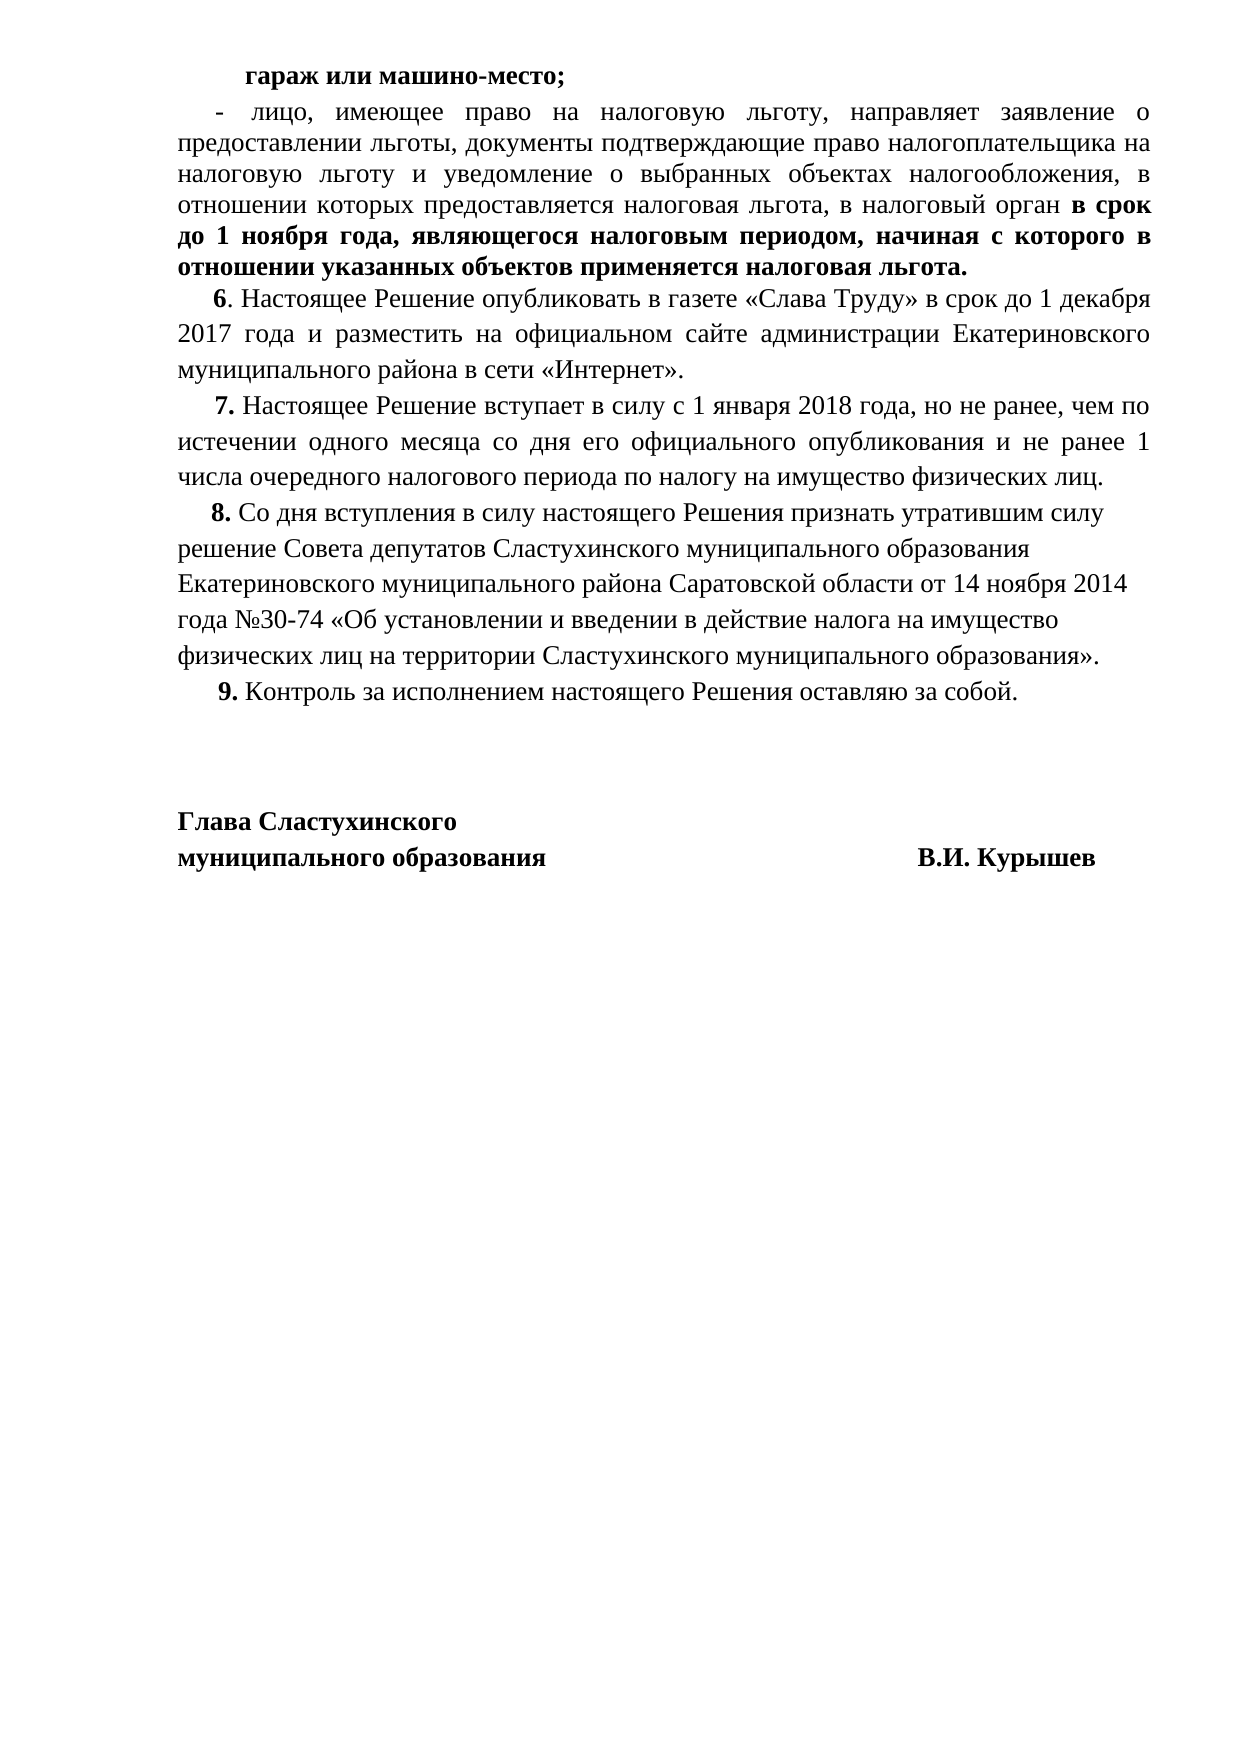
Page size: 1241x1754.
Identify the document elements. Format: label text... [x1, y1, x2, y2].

text гараж или машино-место; [177, 59, 1152, 90]
text Глава Сластухинского [177, 805, 1152, 836]
text 9. Контроль за исполнением настоящего Решения оставляю за собой. [177, 675, 1152, 706]
text 7. Настоящее Решение вступает в силу с 1 января 2018 года, но не ранее, чем по истечении одного месяца со дня его официального опубликования и не ранее 1 числа очередного налогового периода по налогу на имущество физических лиц. [177, 389, 1152, 491]
text муниципального образования В.И. Курышев [177, 841, 1152, 907]
list лицо, имеющее право на налоговую льготу, направляет заявление о предоставлении льготы, документы подтверждающие право налогоплательщика на налоговую льготу и уведомление о выбранных объектах налогообложения, в отношении которых предоставляется налоговая льгота, в налоговый орган в срок до 1 ноября года, являющегося налоговым периодом, начиная с которого в отношении указанных объектов применяется налоговая льгота. [177, 95, 1152, 282]
text 6. Настоящее Решение опубликовать в газете «Слава Труду» в срок до 1 декабря 2017 года и разместить на официальном сайте администрации Екатериновского муниципального района в сети «Интернет». [177, 282, 1152, 384]
text 8. Со дня вступления в силу настоящего Решения признать утратившим силу решение Совета депутатов Сластухинского муниципального образования Екатериновского муниципального района Саратовской области от 14 ноября 2014 года №30-74 «Об установлении и введении в действие налога на имущество физических лиц на территории Сластухинского муниципального образования». [177, 496, 1152, 670]
